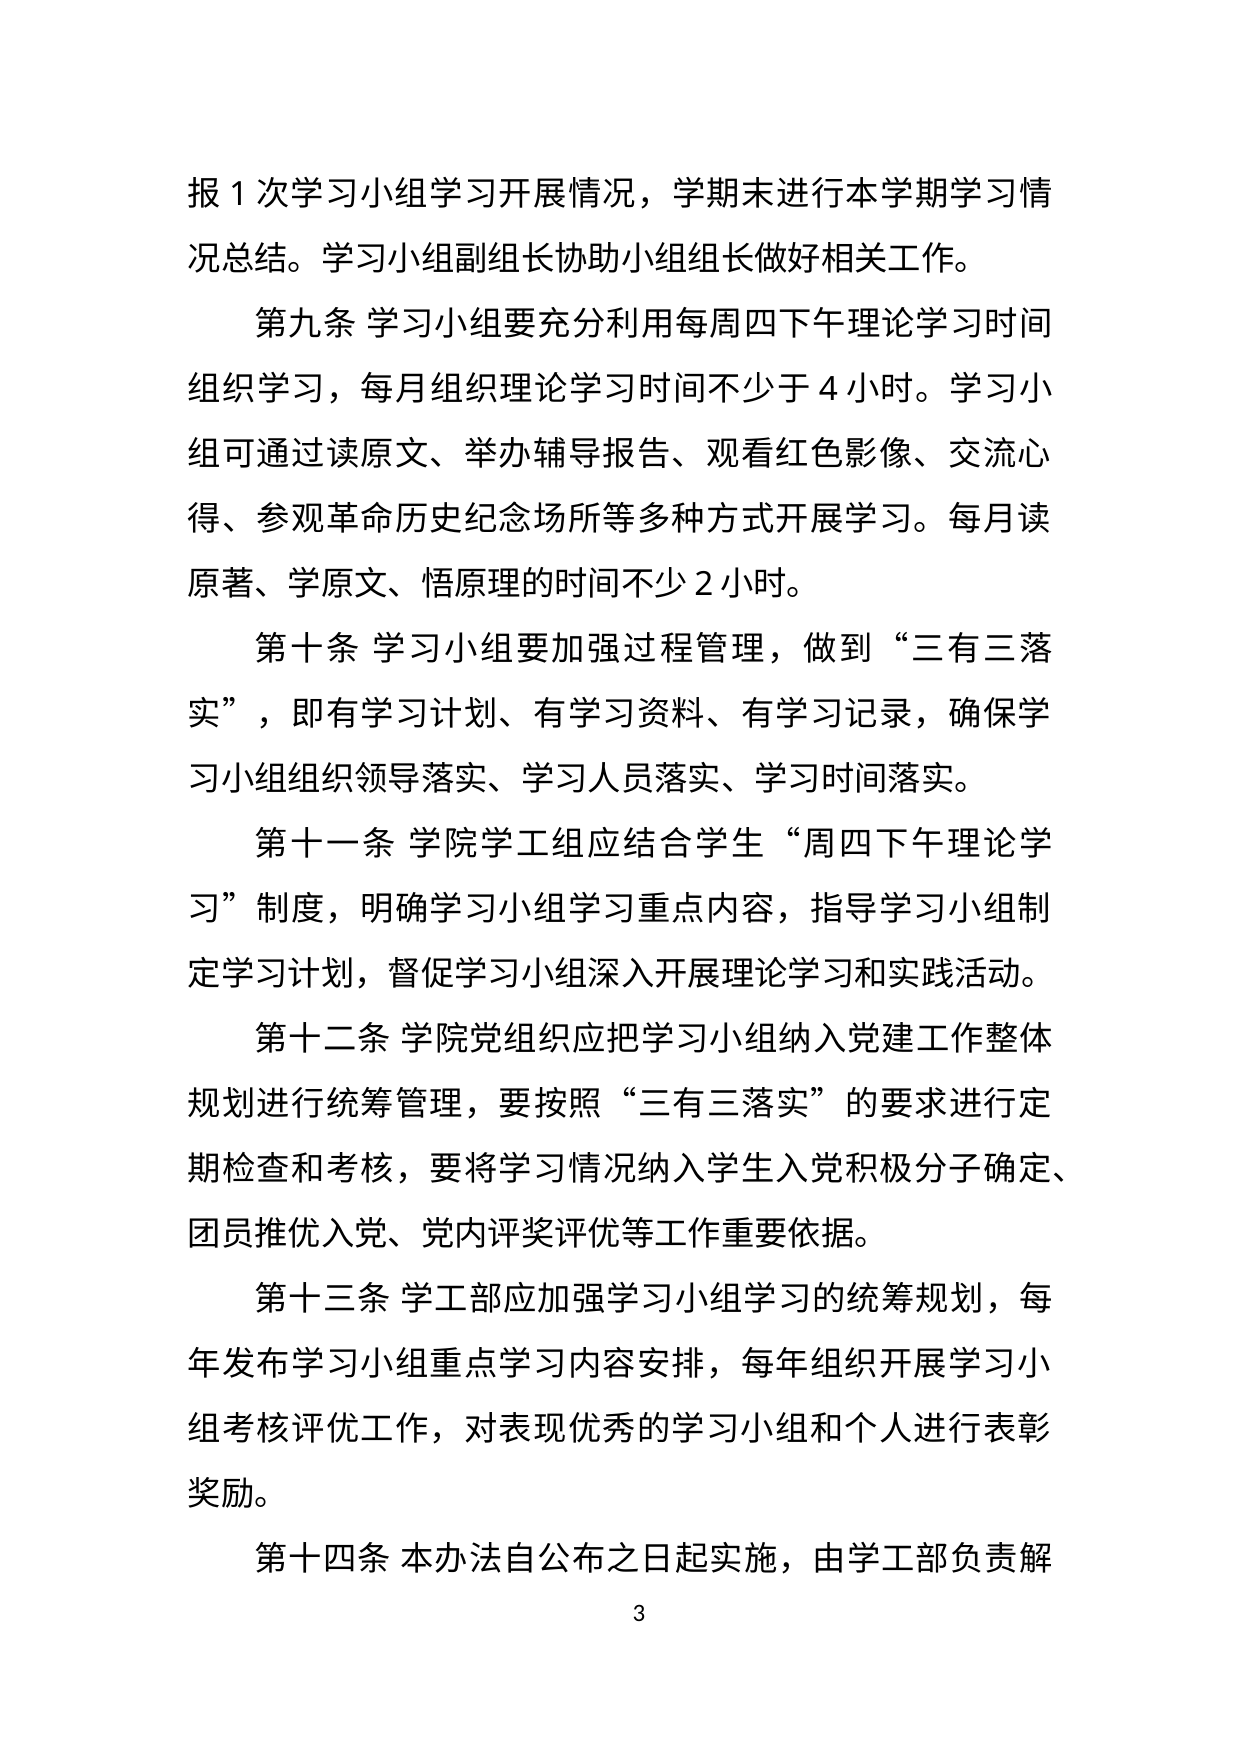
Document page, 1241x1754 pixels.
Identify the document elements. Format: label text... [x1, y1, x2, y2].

text 第十二条 学院党组织应把学习小组纳入党建工作整体规划进行统筹管理，要按照“三有三落实”的要求进行定期检查和考核，要将学习情况纳入学生入党积极分子确定、团员推优入党、党内评奖评优等工作重要依据。 [187, 1003, 1053, 1263]
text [187, 158, 1053, 288]
text 第十一条 学院学工组应结合学生“周四下午理论学习”制度，明确学习小组学习重点内容，指导学习小组制定学习计划，督促学习小组深入开展理论学习和实践活动。 [187, 808, 1053, 1003]
text 第十条 学习小组要加强过程管理，做到“三有三落实”，即有学习计划、有学习资料、有学习记录，确保学习小组组织领导落实、学习人员落实、学习时间落实。 [187, 613, 1053, 808]
text 第九条 学习小组要充分利用每周四下午理论学习时间组织学习，每月组织理论学习时间不少于4小时。学习小组可通过读原文、举办辅导报告、观看红色影像、交流心得、参观革命历史纪念场所等多种方式开展学习。每月读原著、学原文、悟原理的时间不少2小时。 [187, 288, 1053, 613]
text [187, 1523, 1053, 1588]
text 第十三条 学工部应加强学习小组学习的统筹规划，每年发布学习小组重点学习内容安排，每年组织开展学习小组考核评优工作，对表现优秀的学习小组和个人进行表彰奖励。 [187, 1263, 1053, 1523]
